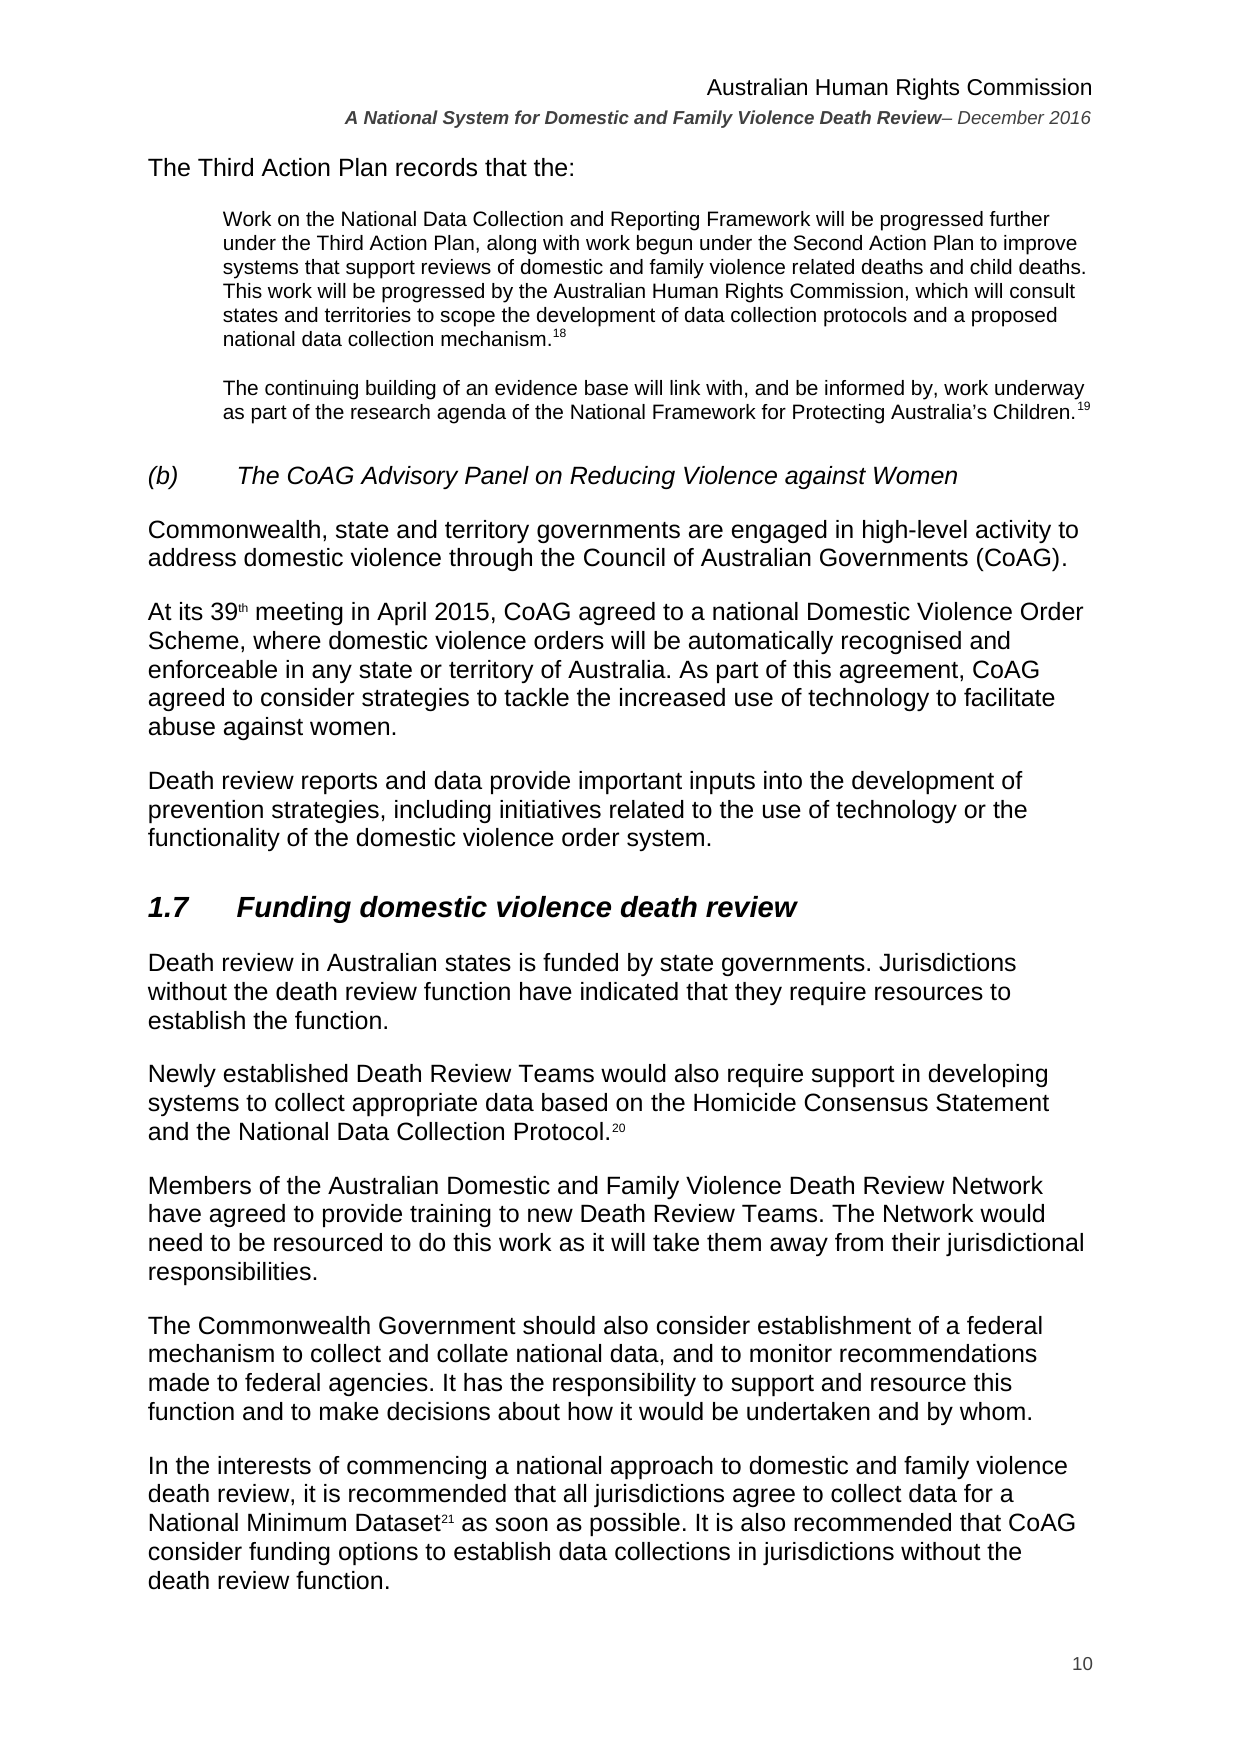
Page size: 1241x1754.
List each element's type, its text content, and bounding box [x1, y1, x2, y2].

text Commonwealth, state and territory governments are engaged in high-level activity to address domestic violence through the Council of Australian Governments (CoAG). [148, 515, 1092, 572]
text At its 39th meeting in April 2015, CoAG agreed to a national Domestic Violence Order Scheme, where domestic violence orders will be automatically recognised and enforceable in any state or territory of Australia. As part of this agreement, CoAG agreed to consider strategies to tackle the increased use of technology to facilitate abuse against women. [148, 597, 1092, 741]
text The Commonwealth Government should also consider establishment of a federal mechanism to collect and collate national data, and to monitor recommendations made to federal agencies. It has the responsibility to support and resource this function and to make decisions about how it would be undertaken and by whom. [148, 1311, 1092, 1426]
text Death review in Australian states is funded by state governments. Jurisdictions without the death review function have indicated that they require resources to establish the function. [148, 948, 1092, 1034]
text The continuing building of an evidence base will link with, and be informed by, work underway as part of the research agenda of the National Framework for Protecting Australia’s Children. [223, 376, 1092, 423]
text Work on the National Data Collection and Reporting Framework will be progressed further under the Third Action Plan, along with work begun under the Second Action Plan to improve systems that support reviews of domestic and family violence related deaths and child deaths. This work will be progressed by the Australian Human Rights Commission, which will consult states and territories to scope the development of data collection protocols and a proposed national data collection mechanism. [223, 207, 1092, 351]
text The Third Action Plan records that the: [148, 153, 1092, 182]
text Members of the Australian Domestic and Family Violence Death Review Network have agreed to provide training to new Death Review Teams. The Network would need to be resourced to do this work as it will take them away from their jurisdictional responsibilities. [148, 1171, 1092, 1286]
subtitle The CoAG Advisory Panel on Reducing Violence against Women [148, 461, 1092, 490]
text In the interests of commencing a national approach to domestic and family violence death review, it is recommended that all jurisdictions agree to collect data for a National Minimum Dataset as soon as possible. It is also recommended that CoAG consider funding options to establish data collections in jurisdictions without the death review function. [148, 1451, 1092, 1594]
subtitle Funding domestic violence death review [148, 890, 1092, 923]
text Newly established Death Review Teams would also require support in developing systems to collect appropriate data based on the Homicide Consensus Statement and the National Data Collection Protocol. [148, 1059, 1092, 1146]
text Death review reports and data provide important inputs into the development of prevention strategies, including initiatives related to the use of technology or the functionality of the domestic violence order system. [148, 766, 1092, 852]
